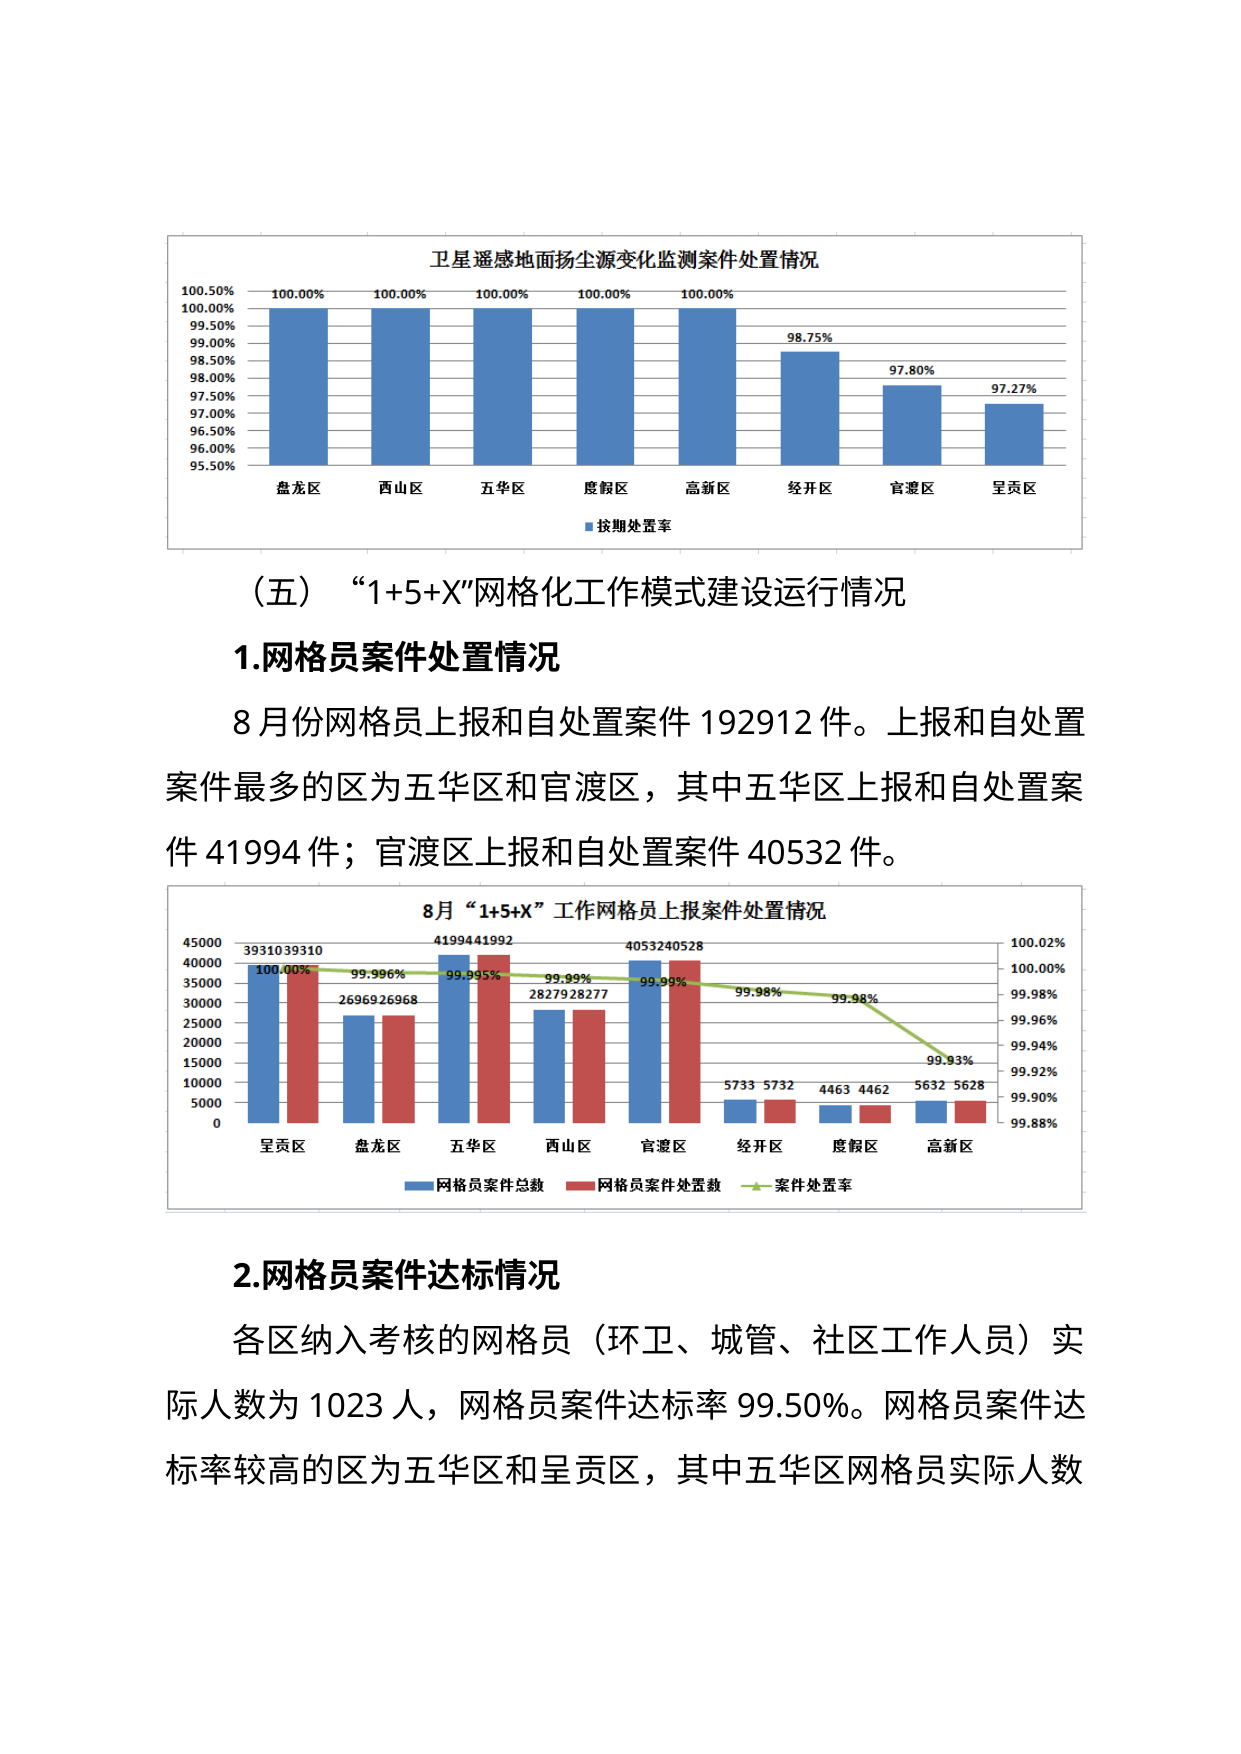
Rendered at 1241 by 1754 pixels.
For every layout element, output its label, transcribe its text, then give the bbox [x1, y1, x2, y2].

text 1.网格员案件处置情况 [165, 623, 1087, 688]
picture [165, 882, 1087, 1213]
picture [165, 232, 1087, 554]
text （五）“1+5+X”网格化工作模式建设运行情况 [165, 558, 1087, 623]
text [165, 1305, 1087, 1500]
text 8月份网格员上报和自处置案件192912件。上报和自处置案件最多的区为五华区和官渡区，其中五华区上报和自处置案件41994件；官渡区上报和自处置案件40532件。 [165, 688, 1087, 882]
text 2.网格员案件达标情况 [165, 1240, 1087, 1305]
